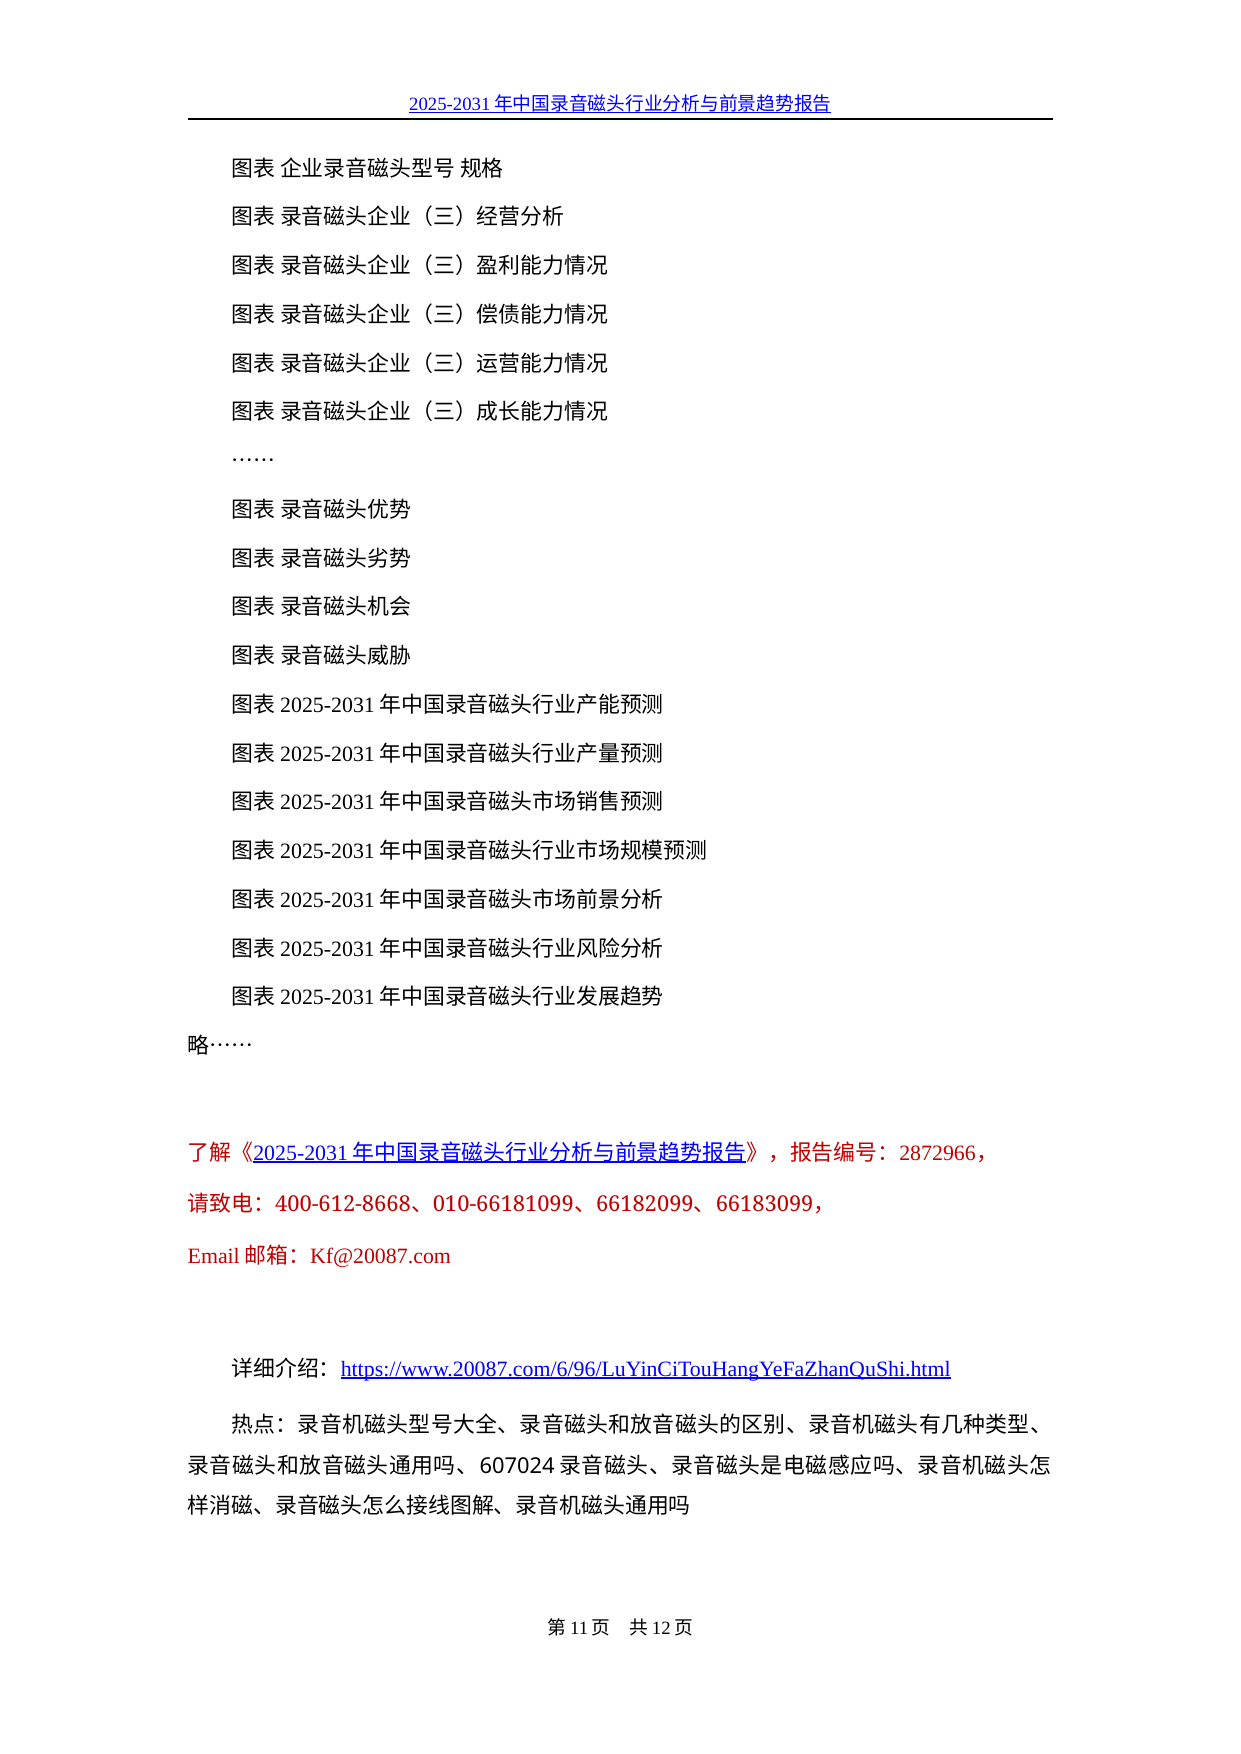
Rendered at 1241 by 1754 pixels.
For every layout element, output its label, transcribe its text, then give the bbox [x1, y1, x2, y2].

text 热点：录音机磁头型号大全、录音磁头和放音磁头的区别、录音机磁头有几种类型、录音磁头和放音磁头通用吗、607024录音磁头、录音磁头是电磁感应吗、录音机磁头怎样消磁、录音磁头怎么接线图解、录音机磁头通用吗 [187, 1407, 1053, 1521]
text Email邮箱：Kf@20087.com [187, 1237, 1053, 1270]
text 详细介绍：https://www.20087.com/6/96/LuYinCiTouHangYeFaZhanQuShi.html [187, 1350, 1053, 1383]
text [187, 150, 1053, 1060]
text 请致电：400-612-8668、010-66181099、66182099、66183099， [187, 1186, 1053, 1218]
text 了解《2025-2031年中国录音磁头行业分析与前景趋势报告》，报告编号：2872966， [187, 1134, 1053, 1167]
